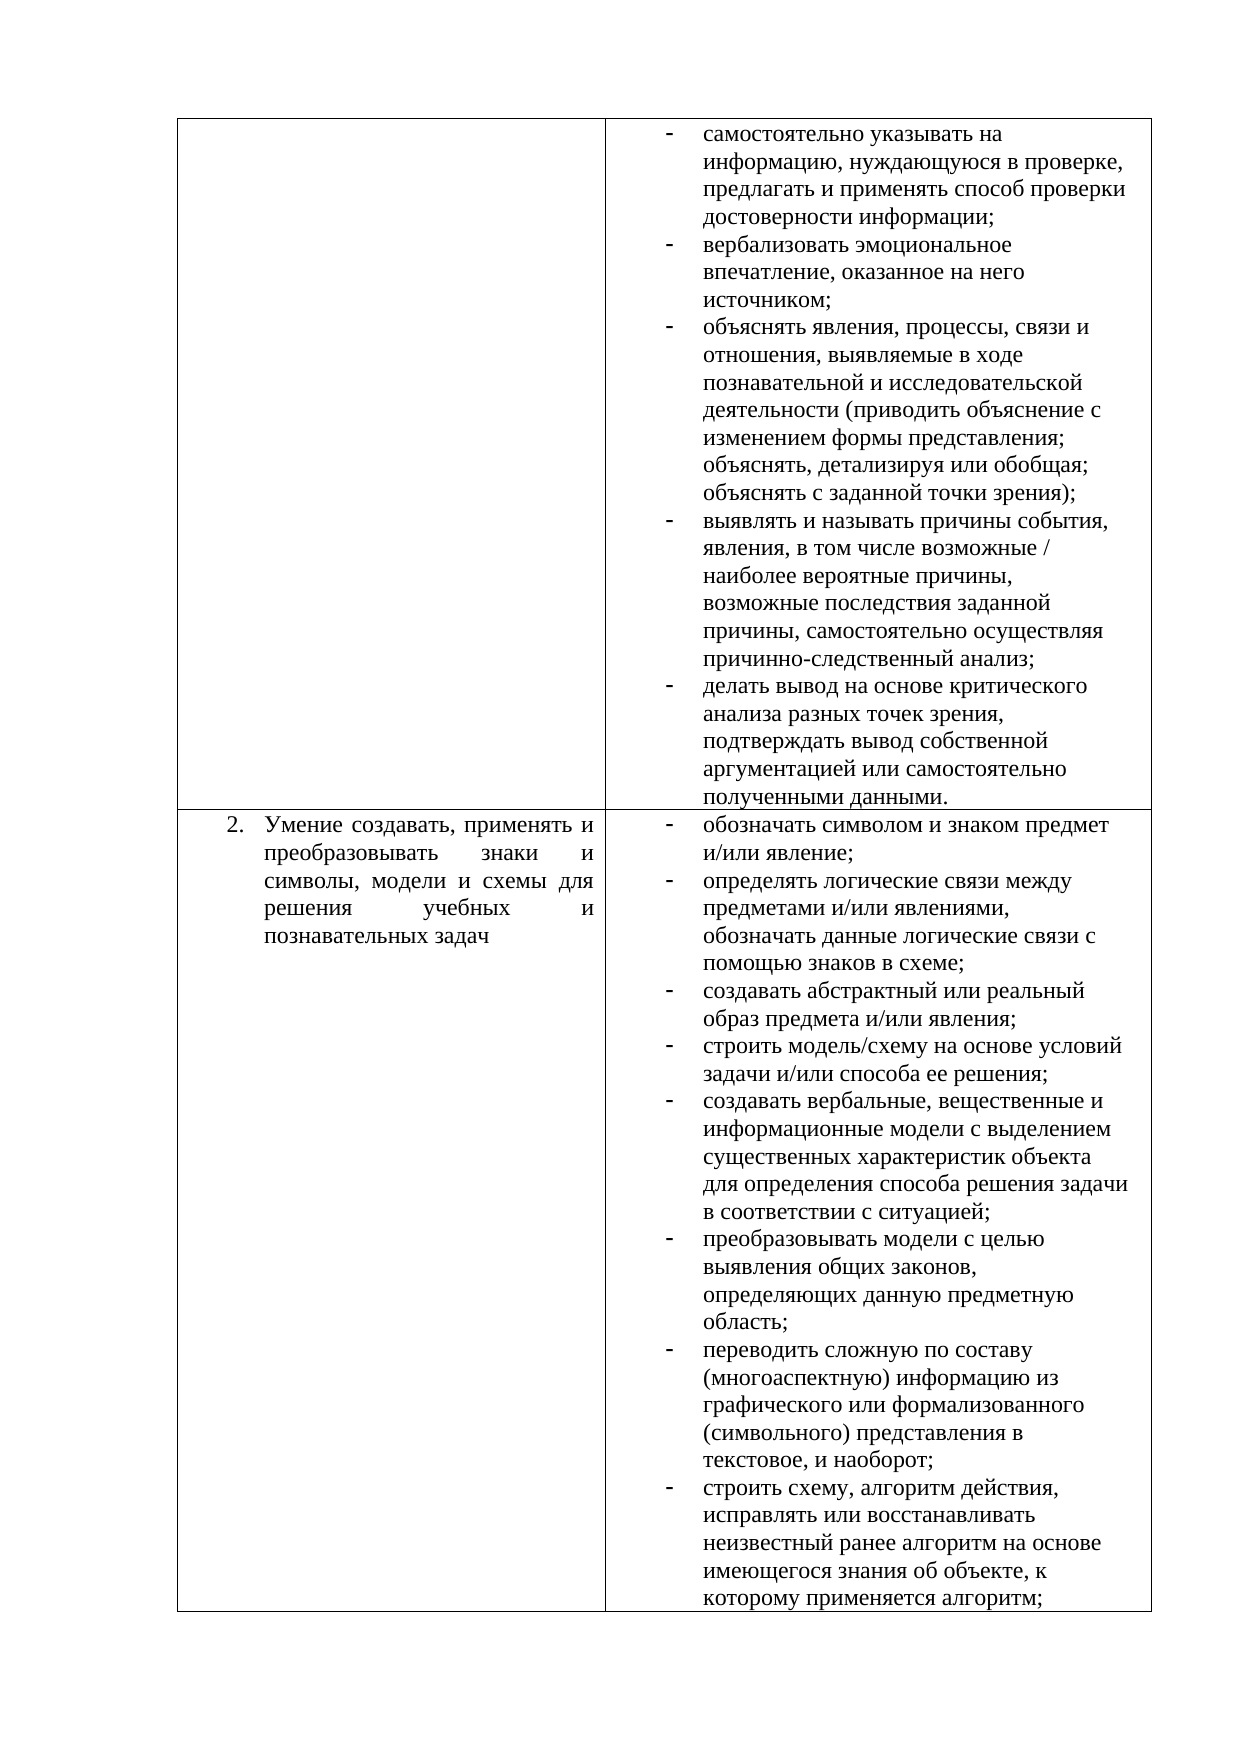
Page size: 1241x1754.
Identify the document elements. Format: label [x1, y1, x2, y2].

table_cell [178, 119, 605, 809]
table_cell [178, 810, 605, 1611]
table_cell [606, 119, 1151, 809]
table_cell [606, 810, 1151, 1611]
